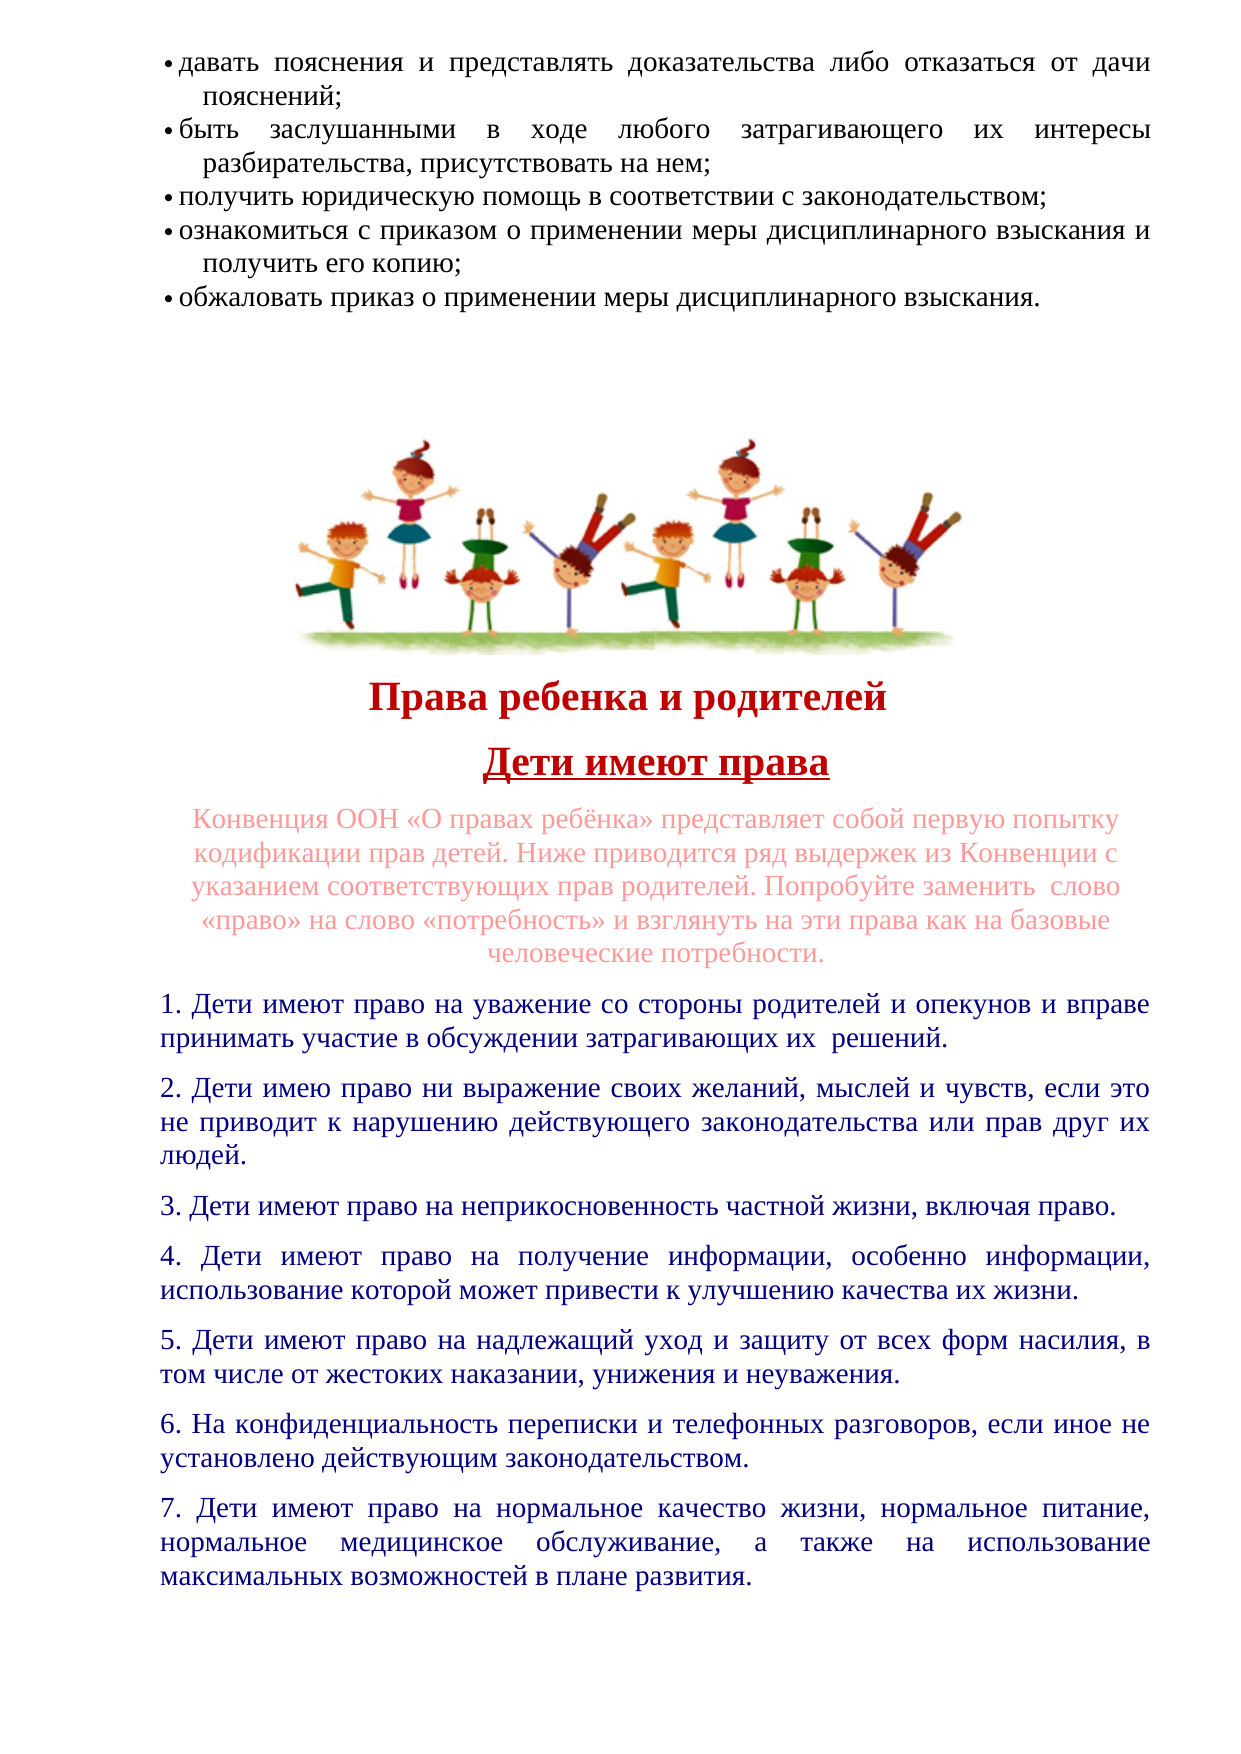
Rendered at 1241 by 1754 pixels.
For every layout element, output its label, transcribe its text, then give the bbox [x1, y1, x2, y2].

picture [290, 389, 965, 655]
text 7. Дети имеют право на нормальное качество жизни, нормальное питание, нормальное медицинское обслуживание, а также на использование максимальных возможностей в плане развития. [160, 1491, 1152, 1591]
list ознакомиться с приказом о применении меры дисциплинарного взыскания и получить его копию; [165, 212, 1152, 279]
list быть заслушанными в ходе любого затрагивающего их интересы разбирательства, присутствовать на нем; [165, 111, 1152, 178]
list давать пояснения и представлять доказательства либо отказаться от дачи пояснений; [165, 44, 1152, 111]
text Права ребенка и родителей [103, 672, 1152, 719]
text 5. Дети имеют право на надлежащий уход и защиту от всех форм насилия, в том числе от жестоких наказании, унижения и неуважения. [160, 1322, 1152, 1389]
list получить юридическую помощь в соответствии с законодательством; [165, 178, 1152, 212]
text Дети имеют права [160, 737, 1152, 784]
list обжаловать приказ о применении меры дисциплинарного взыскания. [165, 279, 1152, 313]
text Конвенция ООН «О правах ребёнка» представляет собой первую попытку кодификации прав детей. Ниже приводится ряд выдержек из Конвенции с указанием соответствующих прав родителей. Попробуйте заменить слово «право» на слово «потребность» и взглянуть на эти права как на базовые человеческие потребности. [160, 801, 1152, 969]
text 3. Дети имеют право на неприкосновенность частной жизни, включая право. [160, 1188, 1152, 1221]
text 4. Дети имеют право на получение информации, особенно информации, использование которой может привести к улучшению качества их жизни. [160, 1238, 1152, 1305]
text 6. На конфиденциальность переписки и телефонных разговоров, если иное не установлено действующим законодательством. [160, 1406, 1152, 1473]
text 1. Дети имеют право на уважение со стороны родителей и опекунов и вправе принимать участие в обсуждении затрагивающих их решений. [160, 986, 1152, 1053]
text 2. Дети имею право ни выражение своих желаний, мыслей и чувств, если это не приводит к нарушению действующего законодательства или прав друг их людей. [160, 1070, 1152, 1171]
